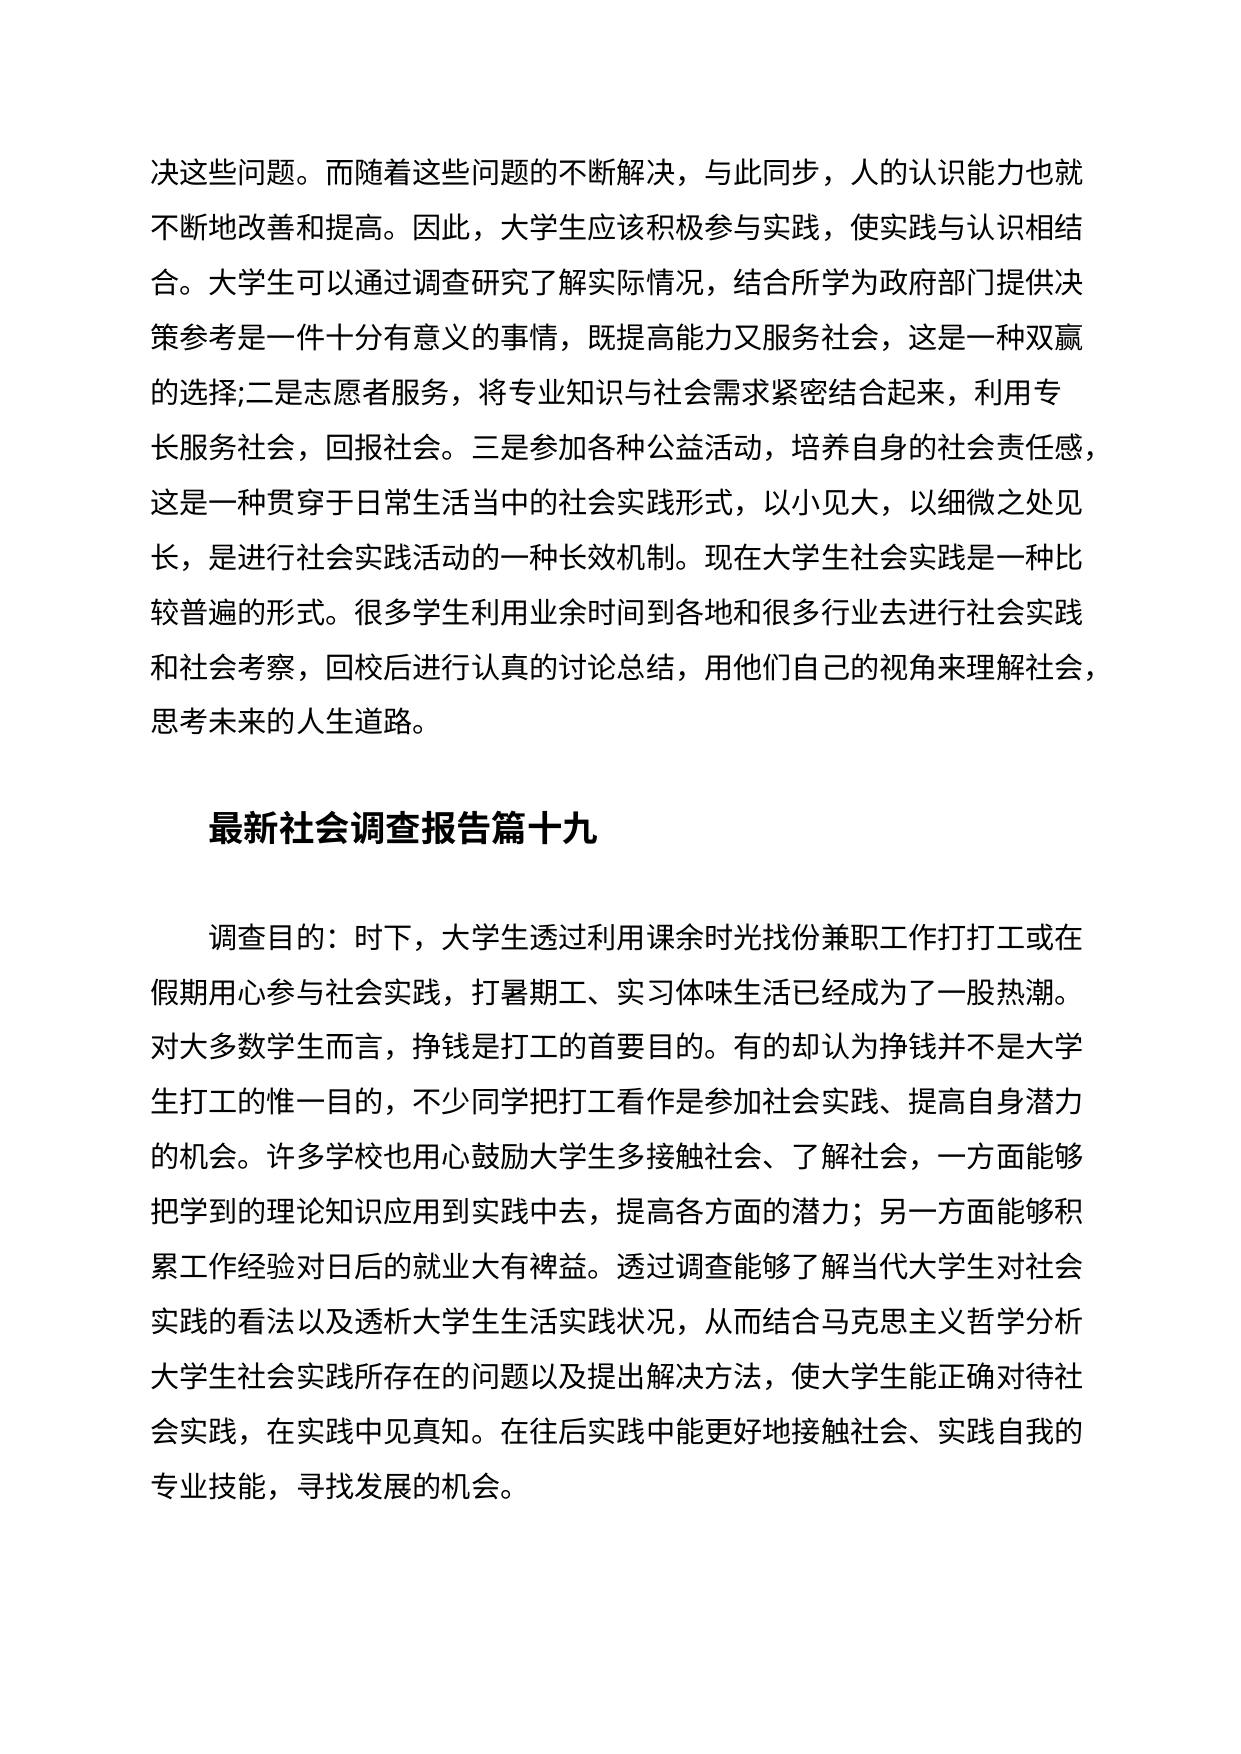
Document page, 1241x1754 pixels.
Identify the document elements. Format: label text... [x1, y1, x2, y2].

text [150, 150, 1090, 741]
text 最新社会调查报告篇十九 [150, 801, 1090, 852]
text 调查目的：时下，大学生透过利用课余时光找份兼职工作打打工或在假期用心参与社会实践，打暑期工、实习体味生活已经成为了一股热潮。对大多数学生而言，挣钱是打工的首要目的。有的却认为挣钱并不是大学生打工的惟一目的，不少同学把打工看作是参加社会实践、提高自身潜力的机会。许多学校也用心鼓励大学生多接触社会、了解社会，一方面能够把学到的理论知识应用到实践中去，提高各方面的潜力；另一方面能够积累工作经验对日后的就业大有裨益。透过调查能够了解当代大学生对社会实践的看法以及透析大学生生活实践状况，从而结合马克思主义哲学分析大学生社会实践所存在的问题以及提出解决方法，使大学生能正确对待社会实践，在实践中见真知。在往后实践中能更好地接触社会、实践自我的专业技能，寻找发展的机会。 [150, 914, 1090, 1506]
